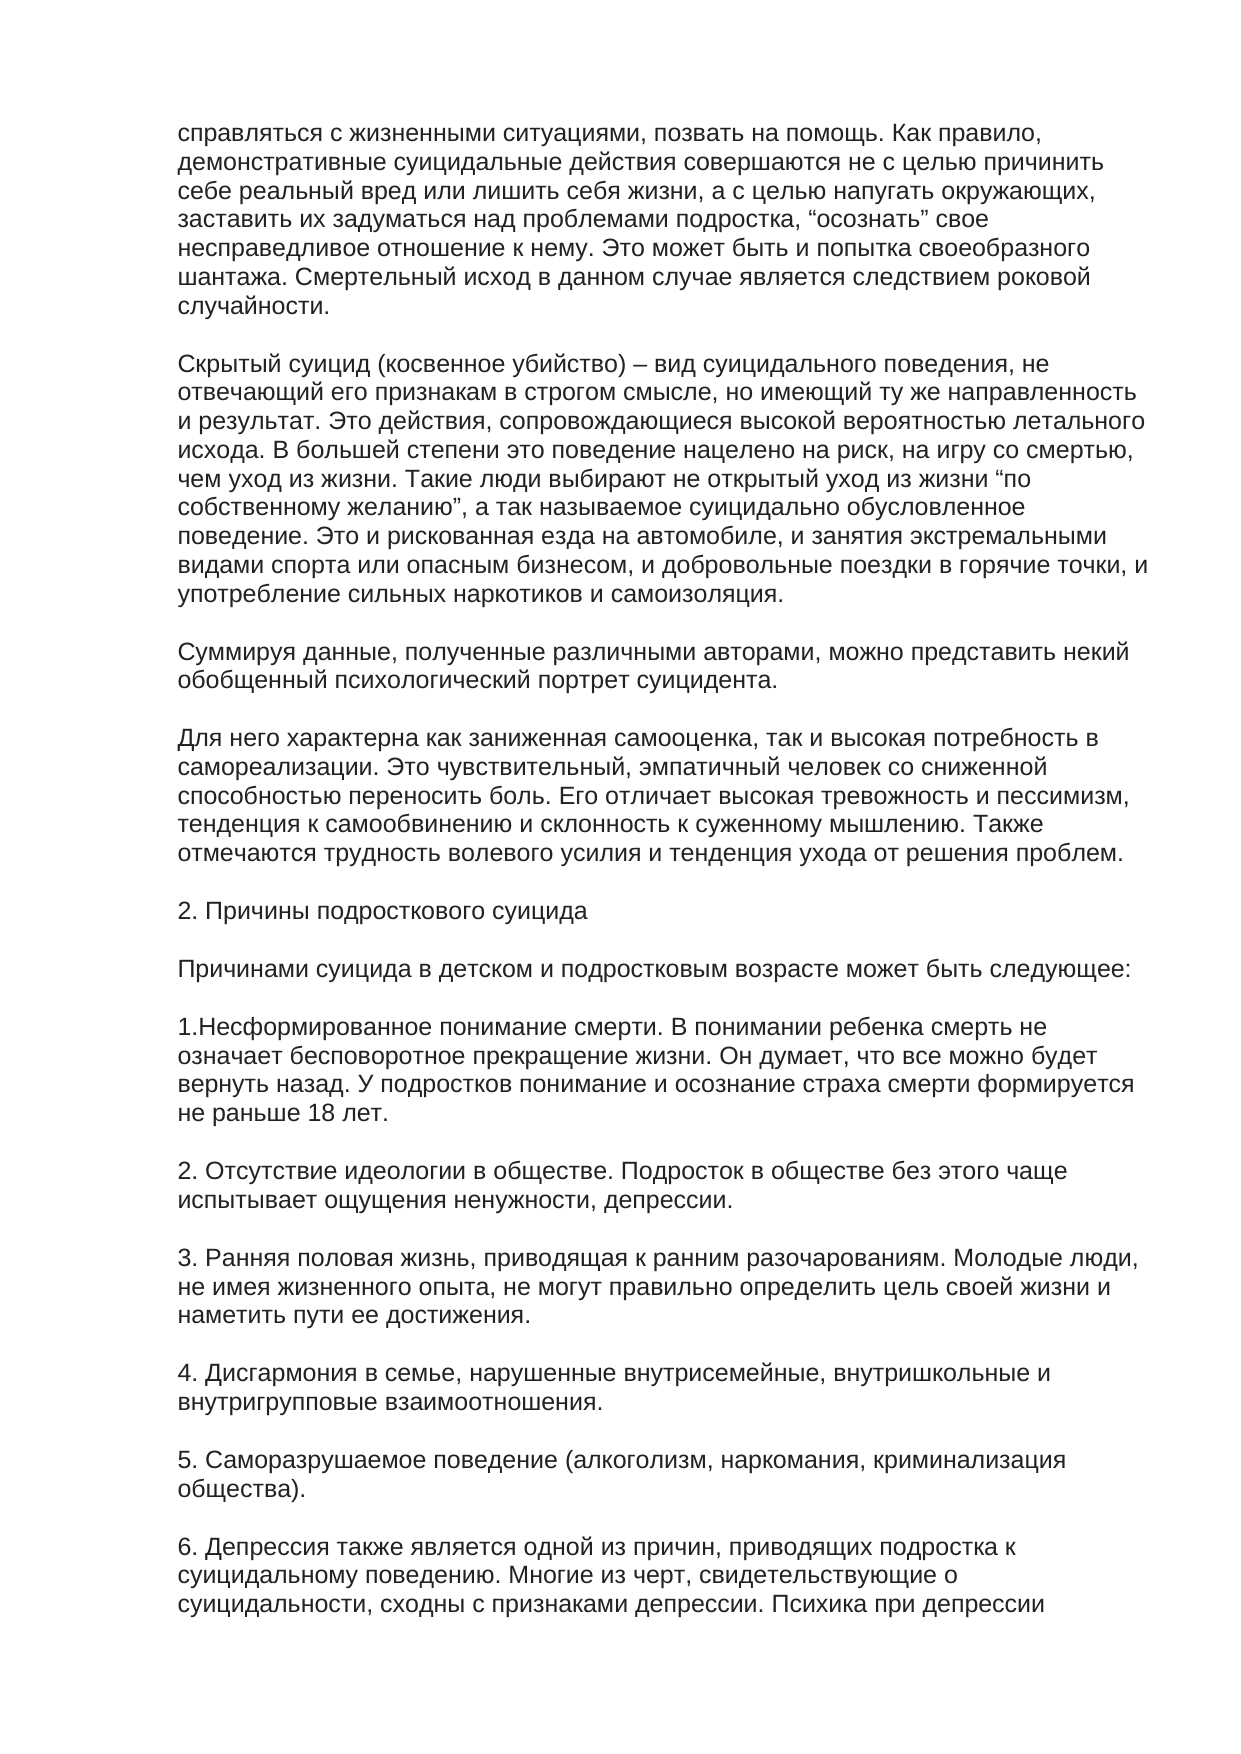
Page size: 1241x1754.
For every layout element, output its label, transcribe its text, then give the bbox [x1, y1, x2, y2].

text Скрытый суицид (косвенное убийство) – вид суицидального поведения, не отвечающий его признакам в строгом смысле, но имеющий ту же направленность и результат. Это действия, сопровождающиеся высокой вероятностью летального исхода. В большей степени это поведение нацелено на риск, на игру со смертью, чем уход из жизни. Такие люди выбирают не открытый уход из жизни “по собственному желанию”, а так называемое суицидально обусловленное поведение. Это и рискованная езда на автомобиле, и занятия экстремальными видами спорта или опасным бизнесом, и добровольные поездки в горячие точки, и употребление сильных наркотиков и самоизоляция. [177, 348, 1152, 607]
text Суммируя данные, полученные различными авторами, можно представить некий обобщенный психологический портрет суицидента. [177, 636, 1152, 694]
text Для него характерна как заниженная самооценка, так и высокая потребность в самореализации. Это чувствительный, эмпатичный человек со сниженной способностью переносить боль. Его отличает высокая тревожность и пессимизм, тенденция к самообвинению и склонность к суженному мышлению. Также отмечаются трудность волевого усилия и тенденция ухода от решения проблем. [177, 723, 1152, 867]
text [177, 118, 1152, 319]
text 1.Несформированное понимание смерти. В понимании ребенка смерть не означает бесповоротное прекращение жизни. Он думает, что все можно будет вернуть назад. У подростков понимание и осознание страха смерти формируется не раньше 18 лет. [177, 1012, 1152, 1127]
text 5. Саморазрушаемое поведение (алкоголизм, наркомания, криминализация общества). [177, 1445, 1152, 1502]
text 3. Ранняя половая жизнь, приводящая к ранним разочарованиям. Молодые люди, не имея жизненного опыта, не могут правильно определить цель своей жизни и наметить пути ее достижения. [177, 1243, 1152, 1329]
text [177, 1531, 1152, 1618]
text 2. Отсутствие идеологии в обществе. Подросток в обществе без этого чаще испытывает ощущения ненужности, депрессии. [177, 1156, 1152, 1213]
text Причинами суицида в детском и подростковым возрасте может быть следующее: [177, 954, 1152, 983]
text 4. Дисгармония в семье, нарушенные внутрисемейные, внутришкольные и внутригрупповые взаимоотношения. [177, 1358, 1152, 1416]
text 2. Причины подросткового суицида [177, 896, 1152, 925]
